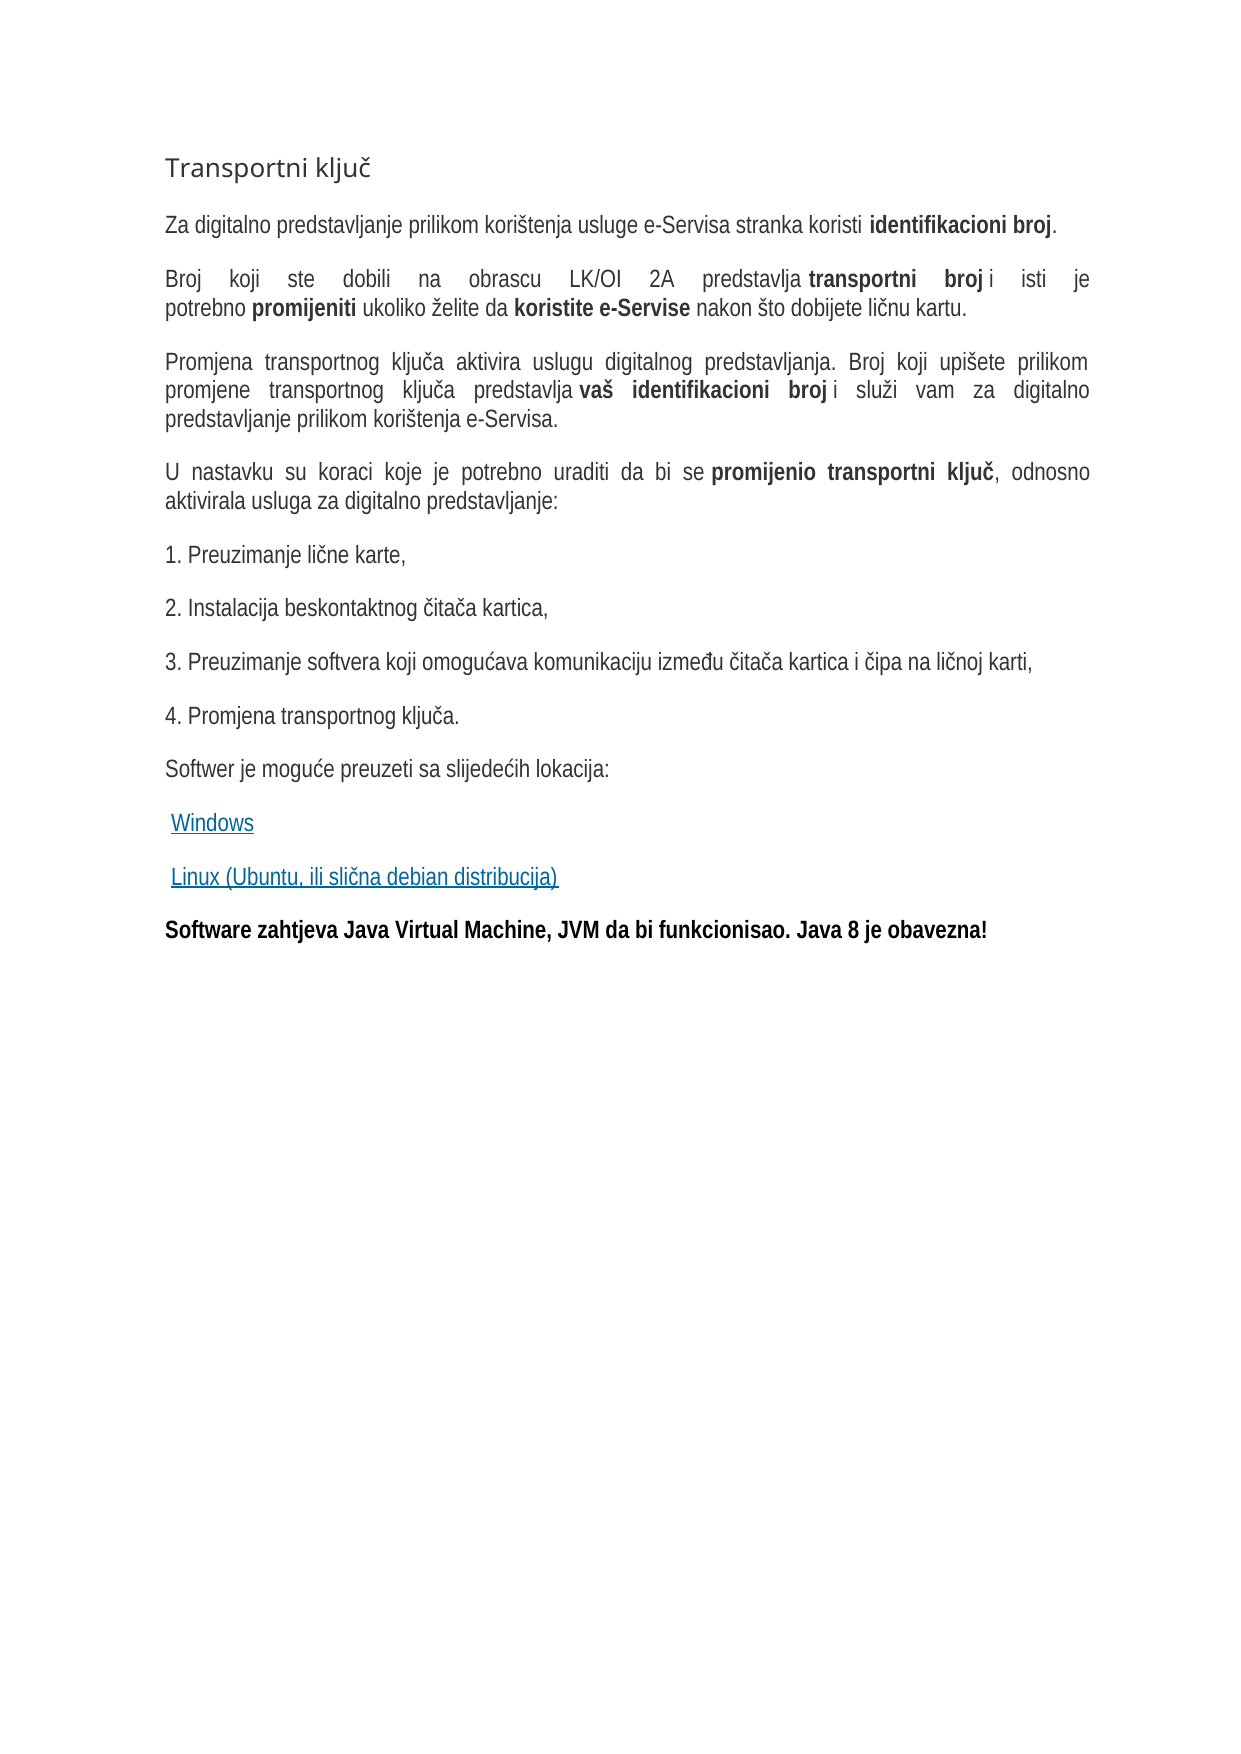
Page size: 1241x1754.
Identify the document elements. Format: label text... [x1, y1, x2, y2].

text 4. Promjena transportnog ključa. [165, 701, 1090, 729]
text 1. Preuzimanje lične karte, [165, 540, 1090, 568]
text Za digitalno predstavljanje prilikom korištenja usluge e-Servisa stranka koristi identifikacioni broj. [165, 211, 1090, 239]
text Transportni ključ [165, 150, 1090, 186]
text Linux (Ubuntu, ili slična debian distribucija) [165, 862, 1090, 890]
text Promjena transportnog ključa aktivira uslugu digitalnog predstavljanja. Broj koji upišete prilikom promjene transportnog ključa predstavlja vaš identifikacioni broj i služi vam za digitalno predstavljanje prilikom korištenja e-Servisa. [165, 346, 1090, 432]
text Software zahtjeva Java Virtual Machine, JVM da bi funkcionisao. Java 8 je obavezna! [165, 915, 1090, 944]
text 3. Preuzimanje softvera koji omogućava komunikaciju između čitača kartica i čipa na ličnoj karti, [165, 647, 1090, 676]
text U nastavku su koraci koje je potrebno uraditi da bi se promijenio transportni ključ, odnosno aktivirala usluga za digitalno predstavljanje: [165, 457, 1090, 515]
text Broj koji ste dobili na obrascu LK/OI 2A predstavlja transportni broj i isti je potrebno promijeniti ukoliko želite da koristite e-Servise nakon što dobijete ličnu kartu. [165, 264, 1090, 321]
text 2. Instalacija beskontaktnog čitača kartica, [165, 593, 1090, 622]
text Softwer je moguće preuzeti sa slijedećih lokacija: [165, 754, 1090, 783]
text Windows [165, 808, 1090, 837]
